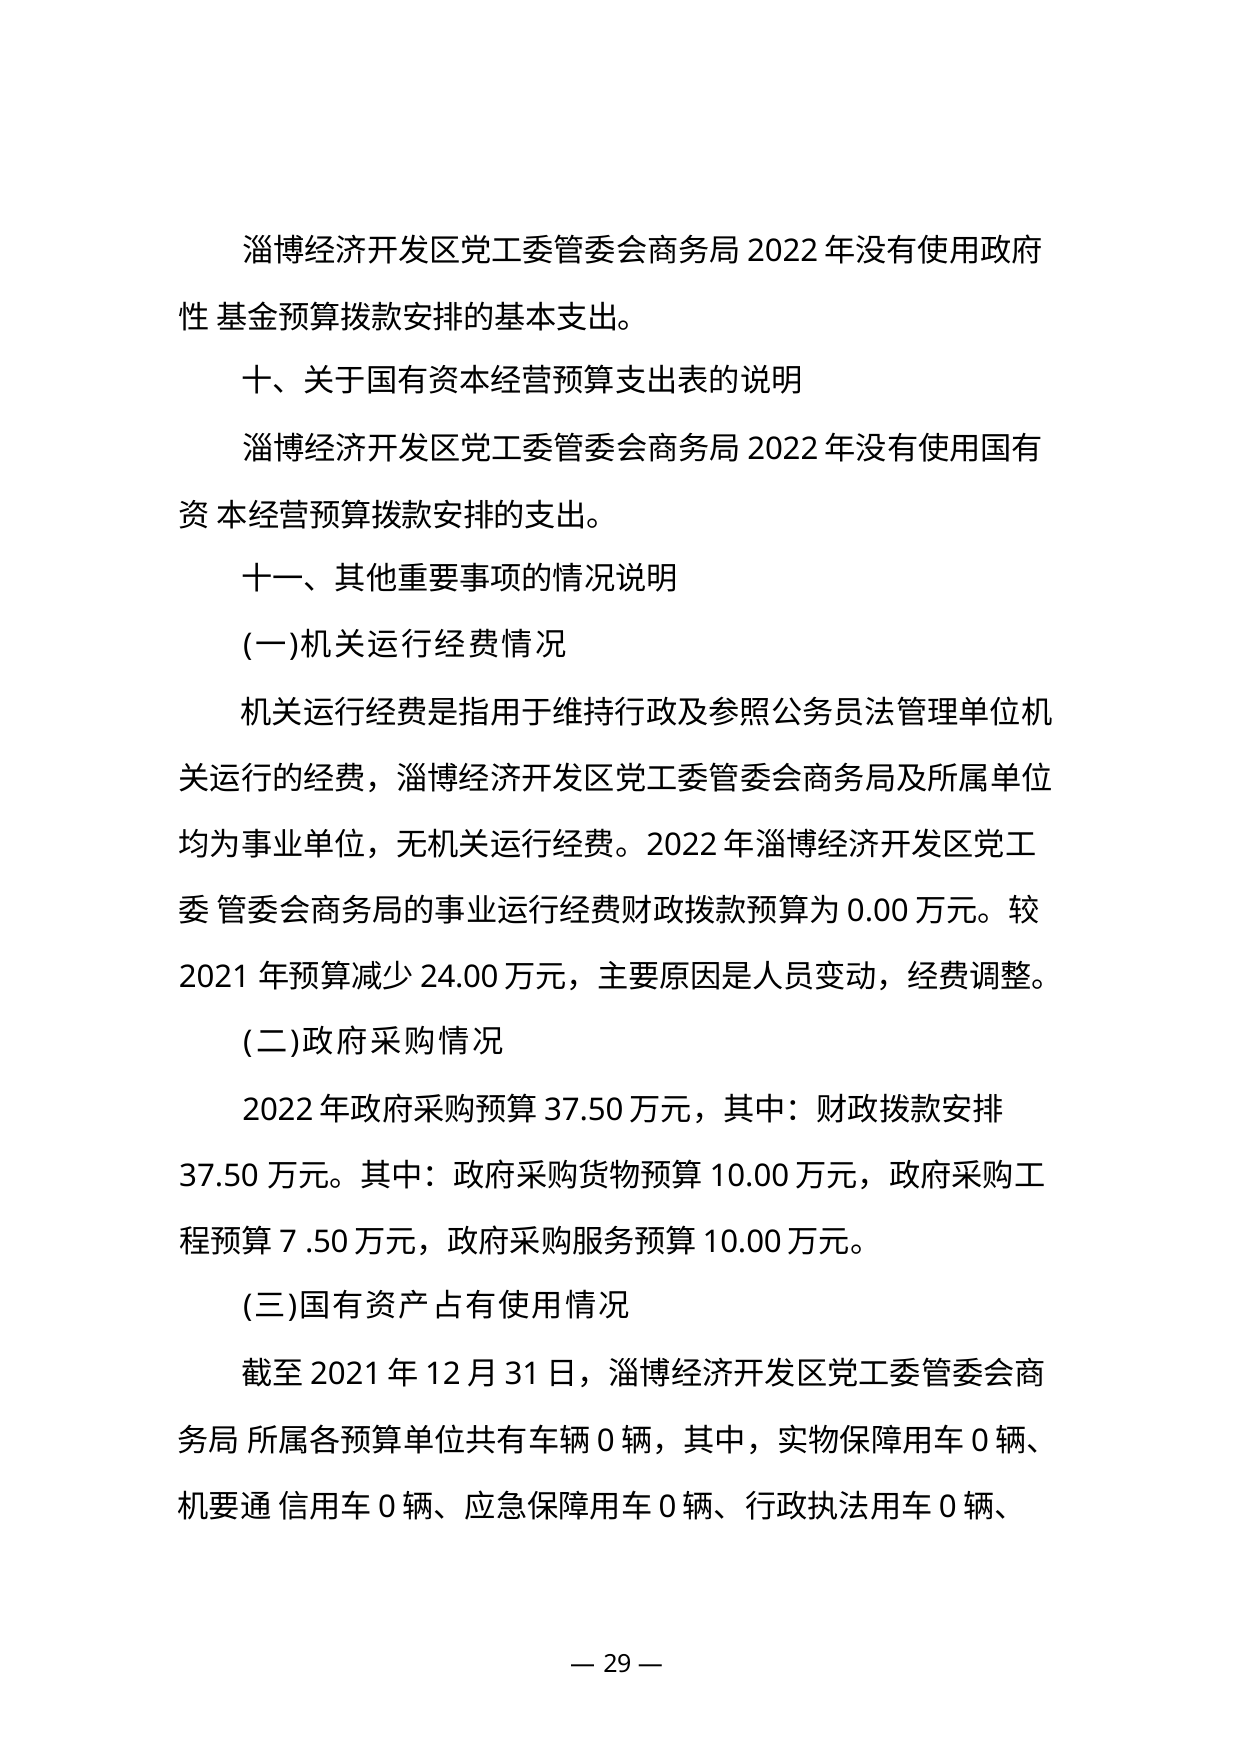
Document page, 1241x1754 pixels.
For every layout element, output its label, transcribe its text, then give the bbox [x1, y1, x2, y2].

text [177, 1348, 1052, 1527]
text 淄博经济开发区党工委管委会商务局2022年没有使用国有资 本经营预算拨款安排的支出。 [178, 423, 1052, 535]
text 2022年政府采购预算37.50万元，其中：财政拨款安排37.50 万元。其中：政府采购货物预算10.00万元，政府采购工程预算7 .50万元，政府采购服务预算10.00万元。 [179, 1084, 1052, 1262]
text (二)政府采购情况 [243, 1018, 1054, 1061]
text 十、关于国有资本经营预算支出表的说明 [241, 358, 1054, 399]
text 十一、其他重要事项的情况说明 [241, 556, 1054, 597]
text 机关运行经费是指用于维持行政及参照公务员法管理单位机 关运行的经费，淄博经济开发区党工委管委会商务局及所属单位 均为事业单位，无机关运行经费。2022年淄博经济开发区党工委 管委会商务局的事业运行经费财政拨款预算为0.00万元。较2021 年预算减少24.00万元，主要原因是人员变动，经费调整。 [178, 687, 1052, 997]
text 淄博经济开发区党工委管委会商务局2022年没有使用政府性 基金预算拨款安排的基本支出。 [178, 226, 1052, 337]
text (一)机关运行经费情况 [243, 622, 1054, 664]
text (三)国有资产占有使用情况 [243, 1283, 1054, 1324]
